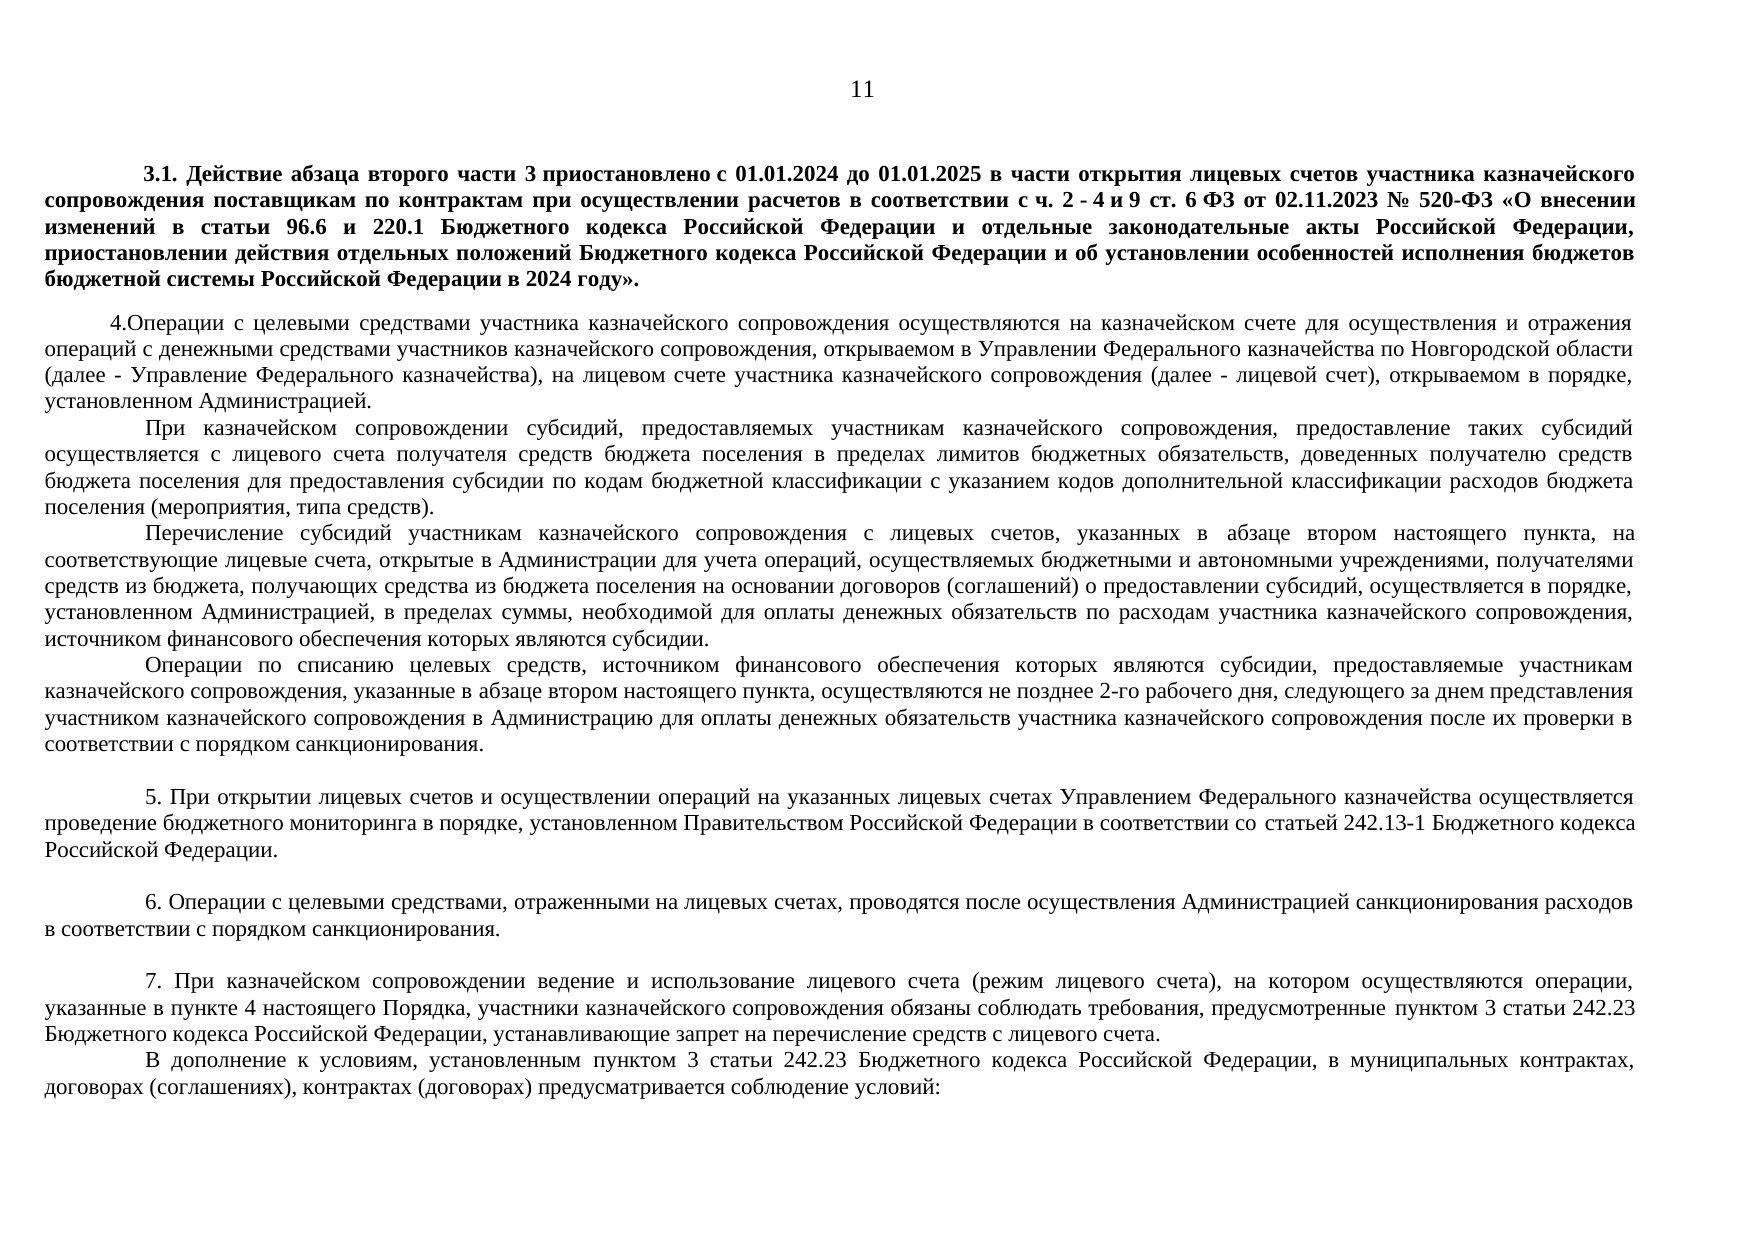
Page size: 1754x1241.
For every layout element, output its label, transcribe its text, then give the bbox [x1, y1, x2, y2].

subtitle 3.1. Действие абзаца второго части 3 приостановлено с 01.01.2024 до 01.01.2025 в части открытия лицевых счетов участника казначейского сопровождения поставщикам по контрактам при осуществлении расчетов в соответствии с ч. 2 - 4 и 9 ст. 6 ФЗ от 02.11.2023 № 520-ФЗ «О внесении изменений в статьи 96.6 и 220.1 Бюджетного кодекса Российской Федерации и отдельные законодательные акты Российской Федерации, приостановлении действия отдельных положений Бюджетного кодекса Российской Федерации и об установлении особенностей исполнения бюджетов бюджетной системы Российской Федерации в 2024 году». [44, 160, 1636, 292]
text 6. Операции с целевыми средствами, отраженными на лицевых счетах, проводятся после осуществления Администрацией санкционирования расходов в соответствии с порядком санкционирования. [44, 888, 1636, 941]
text 5. При открытии лицевых счетов и осуществлении операций на указанных лицевых счетах Управлением Федерального казначейства осуществляется проведение бюджетного мониторинга в порядке, установленном Правительством Российской Федерации в соответствии со статьей 242.13-1 Бюджетного кодекса Российской Федерации. [44, 783, 1636, 862]
text В дополнение к условиям, установленным пунктом 3 статьи 242.23 Бюджетного кодекса Российской Федерации, в муниципальных контрактах, договорах (соглашениях), контрактах (договорах) предусматривается соблюдение условий: [44, 1046, 1636, 1099]
text Операции по списанию целевых средств, источником финансового обеспечения которых являются субсидии, предоставляемые участникам казначейского сопровождения, указанные в абзаце втором настоящего пункта, осуществляются не позднее 2-го рабочего дня, следующего за днем представления участником казначейского сопровождения в Администрацию для оплаты денежных обязательств участника казначейского сопровождения после их проверки в соответствии с порядком санкционирования. [44, 651, 1636, 757]
text При казначейском сопровождении субсидий, предоставляемых участникам казначейского сопровождения, предоставление таких субсидий осуществляется с лицевого счета получателя средств бюджета поселения в пределах лимитов бюджетных обязательств, доведенных получателю средств бюджета поселения для предоставления субсидии по кодам бюджетной классификации с указанием кодов дополнительной классификации расходов бюджета поселения (мероприятия, типа средств). [44, 414, 1636, 519]
text 7. При казначейском сопровождении ведение и использование лицевого счета (режим лицевого счета), на котором осуществляются операции, указанные в пункте 4 настоящего Порядка, участники казначейского сопровождения обязаны соблюдать требования, предусмотренные пунктом 3 статьи 242.23 Бюджетного кодекса Российской Федерации, устанавливающие запрет на перечисление средств с лицевого счета. [44, 967, 1636, 1046]
text Перечисление субсидий участникам казначейского сопровождения с лицевых счетов, указанных в абзаце втором настоящего пункта, на соответствующие лицевые счета, открытые в Администрации для учета операций, осуществляемых бюджетными и автономными учреждениями, получателями средств из бюджета, получающих средства из бюджета поселения на основании договоров (соглашений) о предоставлении субсидий, осуществляется в порядке, установленном Администрацией, в пределах суммы, необходимой для оплаты денежных обязательств по расходам участника казначейского сопровождения, источником финансового обеспечения которых являются субсидии. [44, 519, 1636, 651]
text 4.Операции с целевыми средствами участника казначейского сопровождения осуществляются на казначейском счете для осуществления и отражения операций с денежными средствами участников казначейского сопровождения, открываемом в Управлении Федерального казначейства по Новгородской области (далее - Управление Федерального казначейства), на лицевом счете участника казначейского сопровождения (далее - лицевой счет), открываемом в порядке, установленном Администрацией. [44, 308, 1636, 414]
